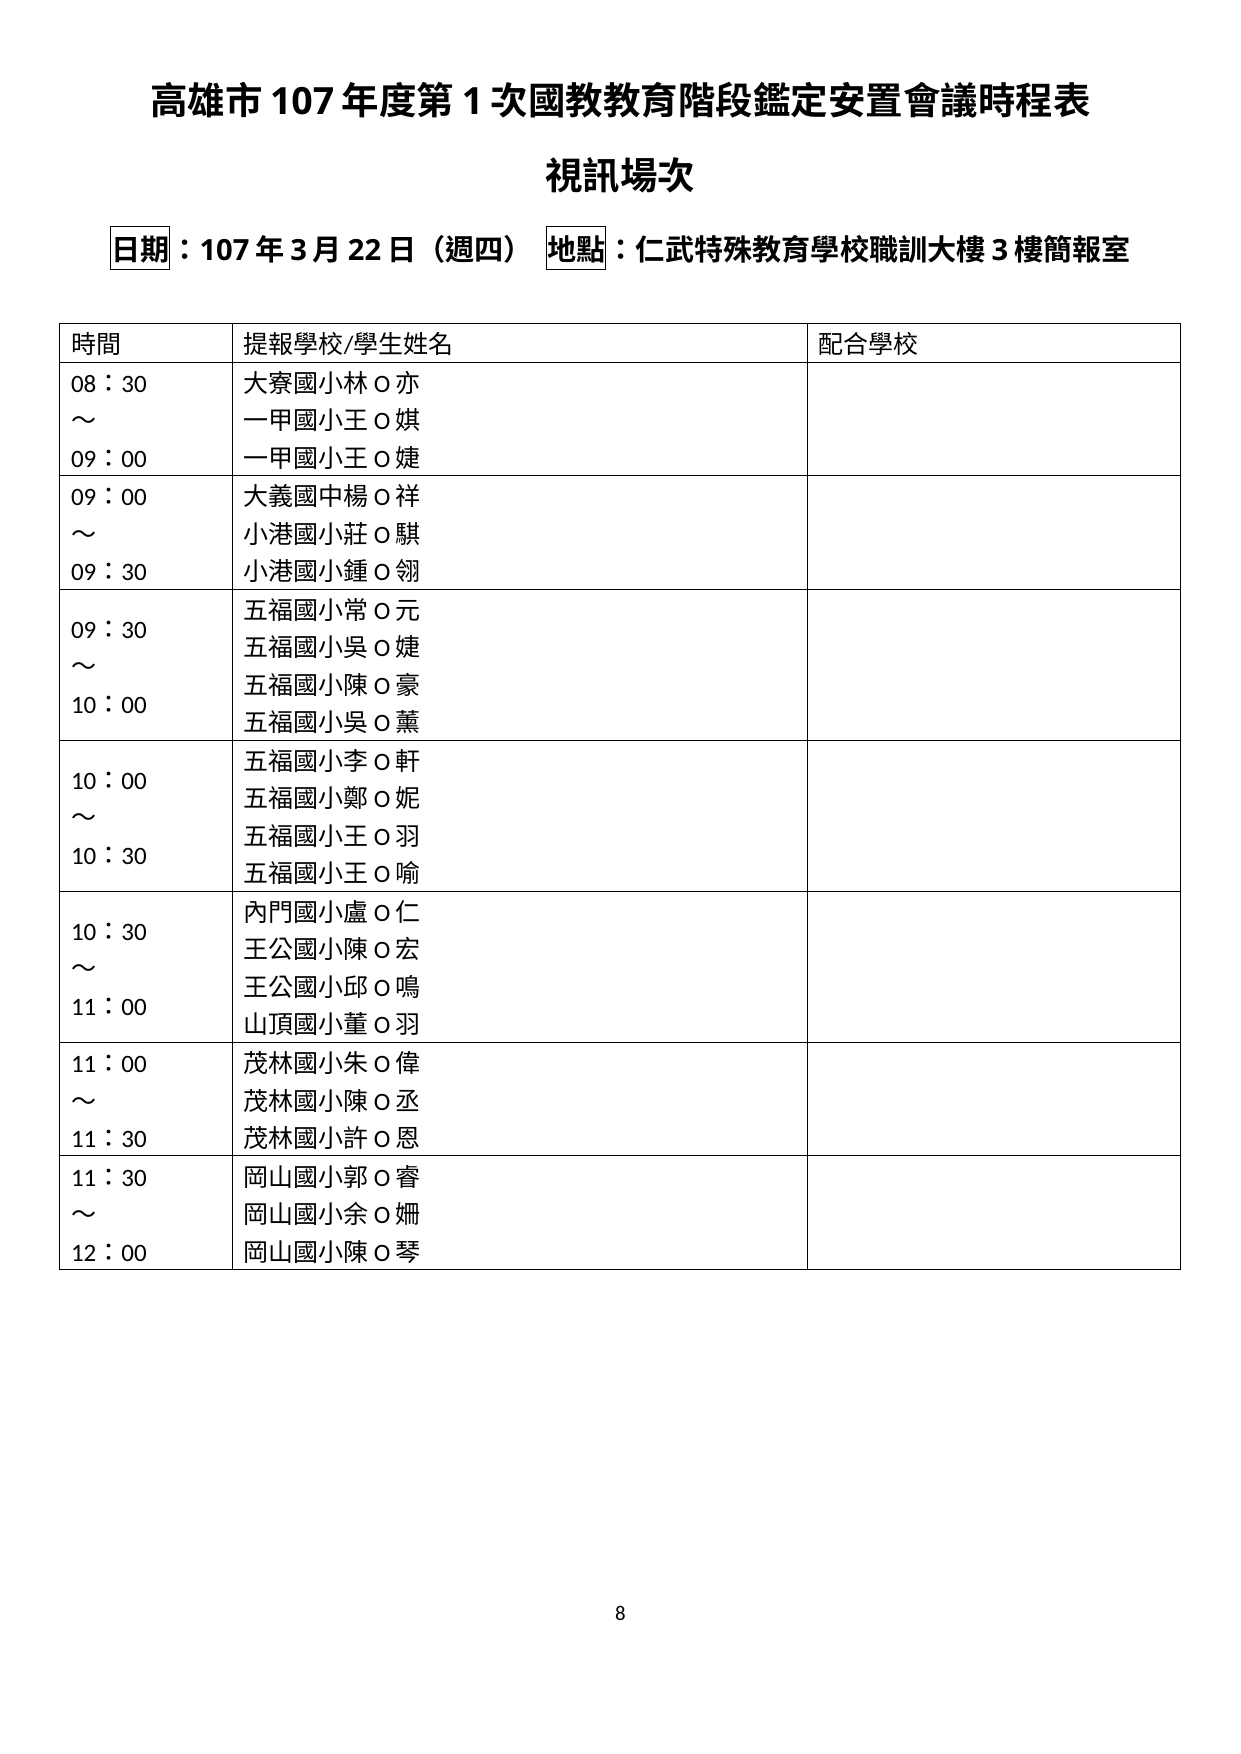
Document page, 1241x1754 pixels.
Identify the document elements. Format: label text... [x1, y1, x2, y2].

table_cell 五福國小常O元 五福國小吳O婕 五福國小陳O豪 五福國小吳O薰 [233, 590, 807, 740]
table_cell 內門國小盧O仁 王公國小陳O宏 王公國小邱O鳴 山頂國小董O羽 [233, 892, 807, 1042]
table_cell 11：30 ～ 12：00 [60, 1156, 232, 1269]
table_header 時間 [60, 324, 232, 362]
table_cell 09：30 ～ 10：00 [60, 590, 232, 740]
table_cell [808, 892, 1180, 1042]
table_cell [808, 741, 1180, 891]
table_cell 10：30 ～ 11：00 [60, 892, 232, 1042]
table_cell 09：00 ～ 09：30 [60, 476, 232, 589]
text 高雄市107年度第1次國教教育階段鑑定安置會議時程表 [59, 61, 1181, 136]
table_cell [808, 363, 1180, 475]
table_cell 五福國小李O軒 五福國小鄭O妮 五福國小王O羽 五福國小王O喻 [233, 741, 807, 891]
text 視訊場次 [59, 136, 1181, 211]
table_cell 大義國中楊O祥 小港國小莊O騏 小港國小鍾O翎 [233, 476, 807, 589]
table_header 配合學校 [808, 324, 1180, 362]
table_cell [808, 590, 1180, 740]
table_cell 岡山國小郭O睿 岡山國小余O姍 岡山國小陳O琴 [233, 1156, 807, 1269]
table_cell [808, 1156, 1180, 1269]
table_cell [808, 476, 1180, 589]
table_cell 10：00 ～ 10：30 [60, 741, 232, 891]
table_cell 11：00 ～ 11：30 [60, 1043, 232, 1155]
table_cell 茂林國小朱O偉 茂林國小陳O丞 茂林國小許O恩 [233, 1043, 807, 1155]
text 日期：107年3月22日（週四） 地點：仁武特殊教育學校職訓大樓3樓簡報室 [59, 211, 1181, 286]
table_cell 大寮國小林O亦 一甲國小王O娸 一甲國小王O婕 [233, 363, 807, 475]
table_header 提報學校/學生姓名 [233, 324, 807, 362]
table_cell 08：30 ～ 09：00 [60, 363, 232, 475]
table_cell [808, 1043, 1180, 1155]
